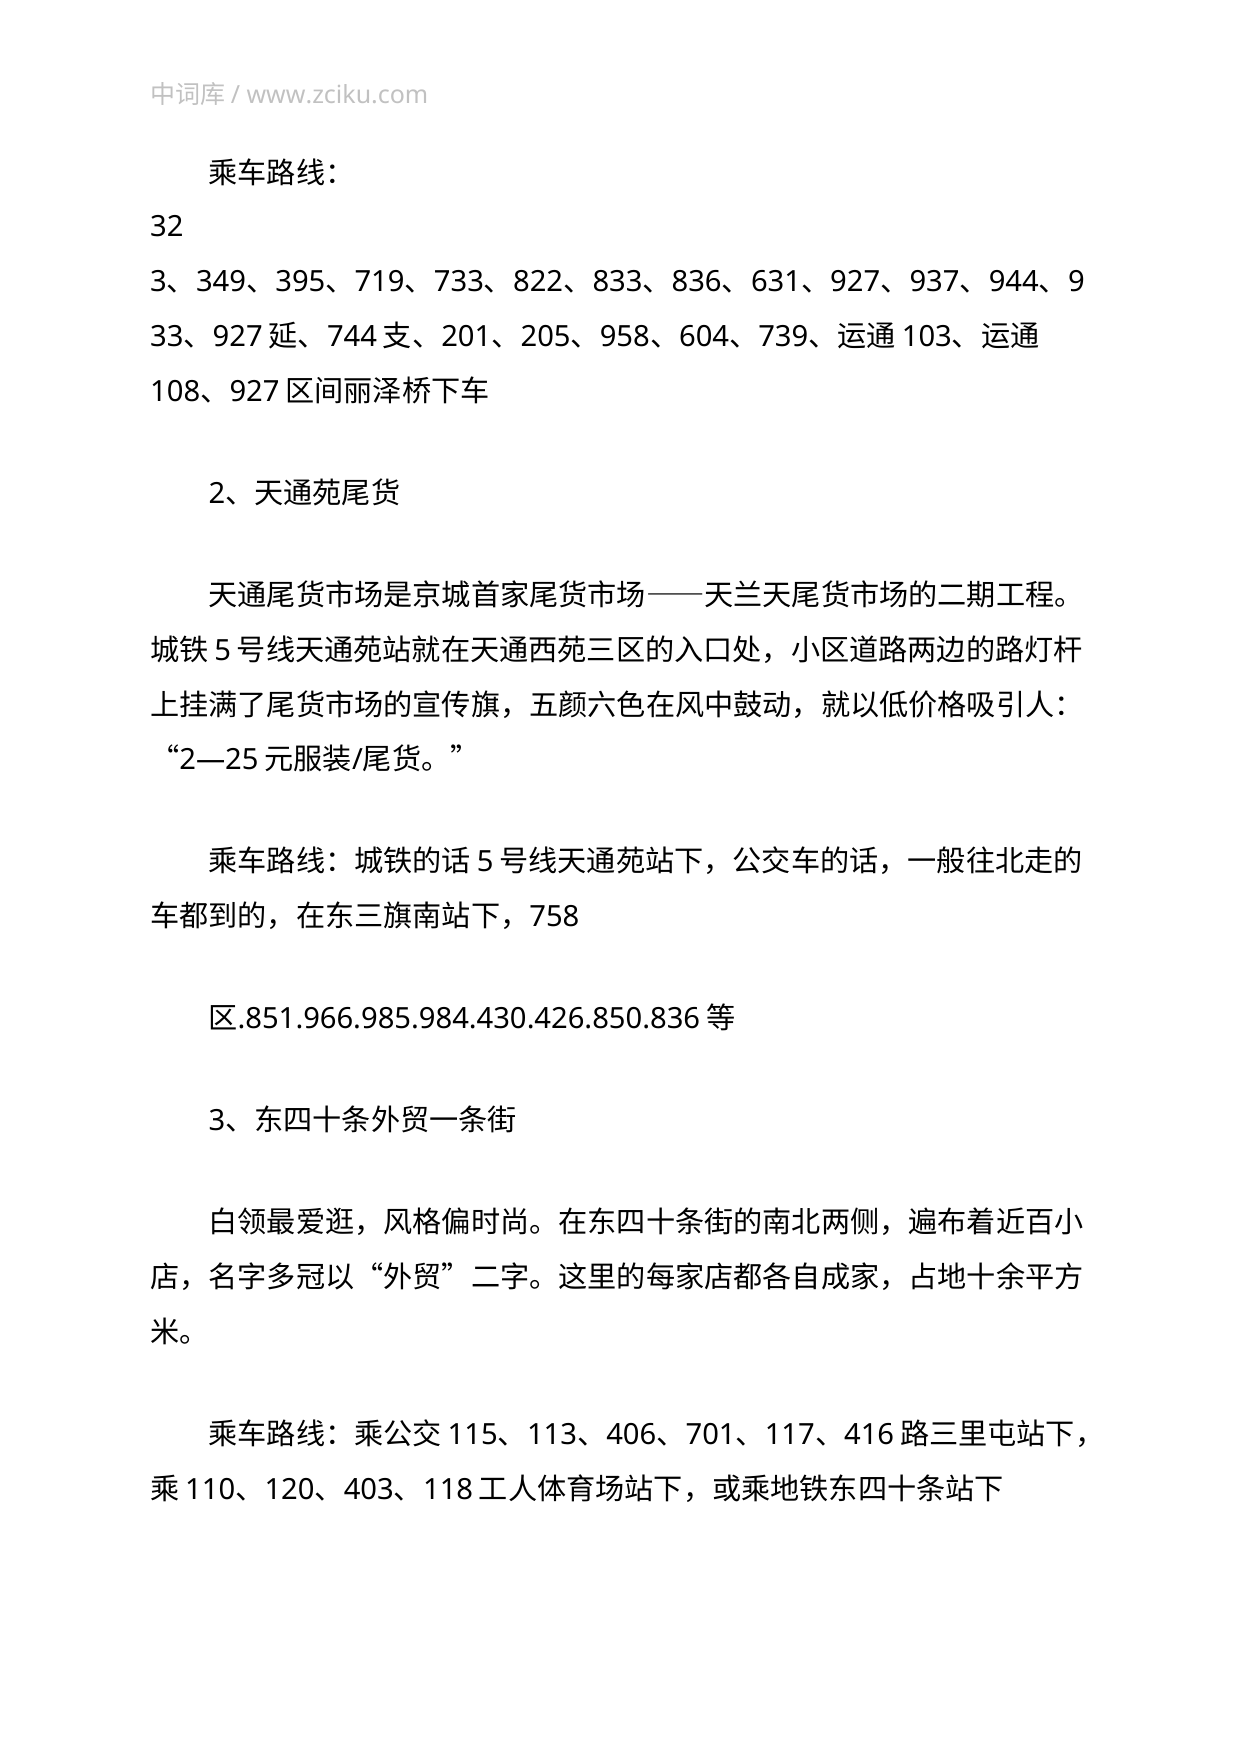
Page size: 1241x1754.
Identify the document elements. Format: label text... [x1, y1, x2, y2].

text 2、天通苑尾货 [150, 469, 1090, 512]
text 3、东四十条外贸一条街 [150, 1097, 1090, 1139]
text 乘车路线：乘公交115、113、406、701、117、416路三里屯站下，乘110、120、403、118工人体育场站下，或乘地铁东四十条站下 [150, 1410, 1090, 1508]
text 乘车路线：323、349、395、719、733、822、833、836、631、927、937、944、933、927延、744支、201、205、958、604、739、运通103、运通108、927区间丽泽桥下车 [150, 150, 1090, 409]
text 天通尾货市场是京城首家尾货市场——天兰天尾货市场的二期工程。城铁5号线天通苑站就在天通西苑三区的入口处，小区道路两边的路灯杆上挂满了尾货市场的宣传旗，五颜六色在风中鼓动，就以低价格吸引人：“2—25元服装/尾货。” [150, 571, 1090, 778]
text 区.851.966.985.984.430.426.850.836等 [150, 995, 1090, 1037]
text 乘车路线：城铁的话5号线天通苑站下，公交车的话，一般往北走的车都到的，在东三旗南站下，758 [150, 838, 1090, 935]
text 白领最爱逛，风格偏时尚。在东四十条街的南北两侧，遍布着近百小店，名字多冠以“外贸”二字。这里的每家店都各自成家，占地十余平方米。 [150, 1199, 1090, 1351]
